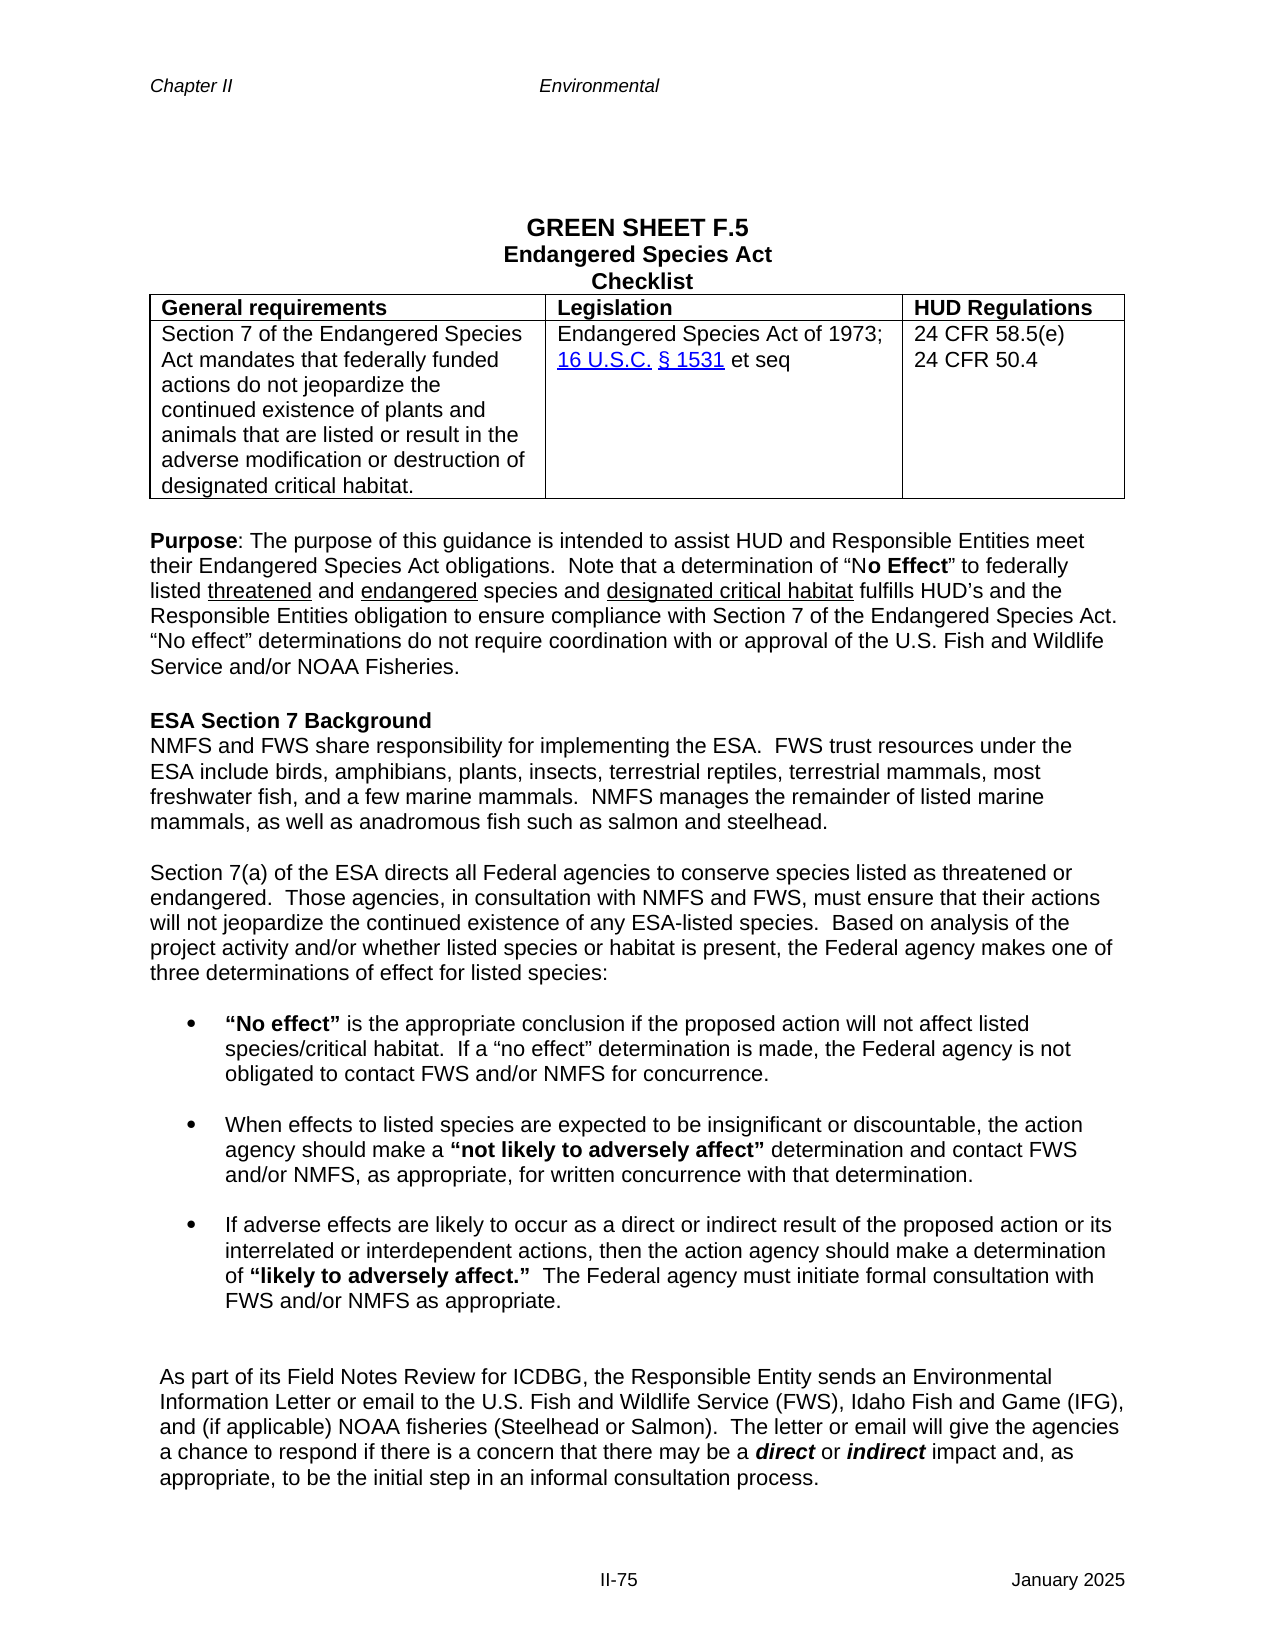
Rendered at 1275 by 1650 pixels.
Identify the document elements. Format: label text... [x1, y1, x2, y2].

text Section 7(a) of the ESA directs all Federal agencies to conserve species listed as threatened or endangered. Those agencies, in consultation with NMFS and FWS, must ensure that their actions will not jeopardize the continued existence of any ESA-listed species. Based on analysis of the project activity and/or whether listed species or habitat is present, the Federal agency makes one of three determinations of effect for listed species: [150, 859, 1125, 985]
list When effects to listed species are expected to be insignificant or discountable, the action agency should make a “not likely to adversely affect” determination and contact FWS and/or NMFS, as appropriate, for written concurrence with that determination. [187, 1111, 1125, 1187]
text ESA Section 7 Background [150, 708, 1125, 733]
text As part of its Field Notes Review for ICDBG, the Responsible Entity sends an Environmental Information Letter or email to the U.S. Fish and Wildlife Service (FWS), Idaho Fish and Game (IFG), and (if applicable) NOAA fisheries (Steelhead or Salmon). The letter or email will give the agencies a chance to respond if there is a concern that there may be a direct or indirect impact and, as appropriate, to be the initial step in an informal consultation process. [159, 1363, 1125, 1489]
table_header HUD Regulations [903, 295, 1124, 320]
table_header Legislation [546, 295, 902, 320]
table_header General requirements [151, 295, 545, 320]
table_cell Section 7 of the Endangered Species Act mandates that federally funded actions do not jeopardize the continued existence of plants and animals that are listed or result in the adverse modification or destruction of designated critical habitat. [151, 321, 545, 498]
text NMFS and FWS share responsibility for implementing the ESA. FWS trust resources under the ESA include birds, amphibians, plants, insects, terrestrial reptiles, terrestrial mammals, most freshwater fish, and a few marine mammals. NMFS manages the remainder of listed marine mammals, as well as anadromous fish such as salmon and steelhead. [150, 733, 1117, 834]
text Endangered Species Act [150, 241, 1125, 268]
list “No effect” is the appropriate conclusion if the proposed action will not affect listed species/critical habitat. If a “no effect” determination is made, the Federal agency is not obligated to contact FWS and/or NMFS for concurrence. [187, 1011, 1125, 1086]
text GREEN SHEET F.5 [150, 212, 1125, 241]
list If adverse effects are likely to occur as a direct or indirect result of the proposed action or its interrelated or interdependent actions, then the action agency should make a determination of “likely to adversely affect.” The Federal agency must initiate formal consultation with FWS and/or NMFS as appropriate. [187, 1212, 1117, 1313]
table_cell 24 CFR 58.5(e) 24 CFR 50.4 [903, 321, 1124, 498]
text Checklist [159, 268, 1125, 294]
text Purpose: The purpose of this guidance is intended to assist HUD and Responsible Entities meet their Endangered Species Act obligations. Note that a determination of “No Effect” to federally listed threatened and endangered species and designated critical habitat fulfills HUD’s and the Responsible Entities obligation to ensure compliance with Section 7 of the Endangered Species Act. “No effect” determinations do not require coordination with or approval of the U.S. Fish and Wildlife Service and/or NOAA Fisheries. [150, 527, 1125, 679]
table_cell Endangered Species Act of 1973; 16 U.S.C. § 1531 et seq [546, 321, 902, 498]
